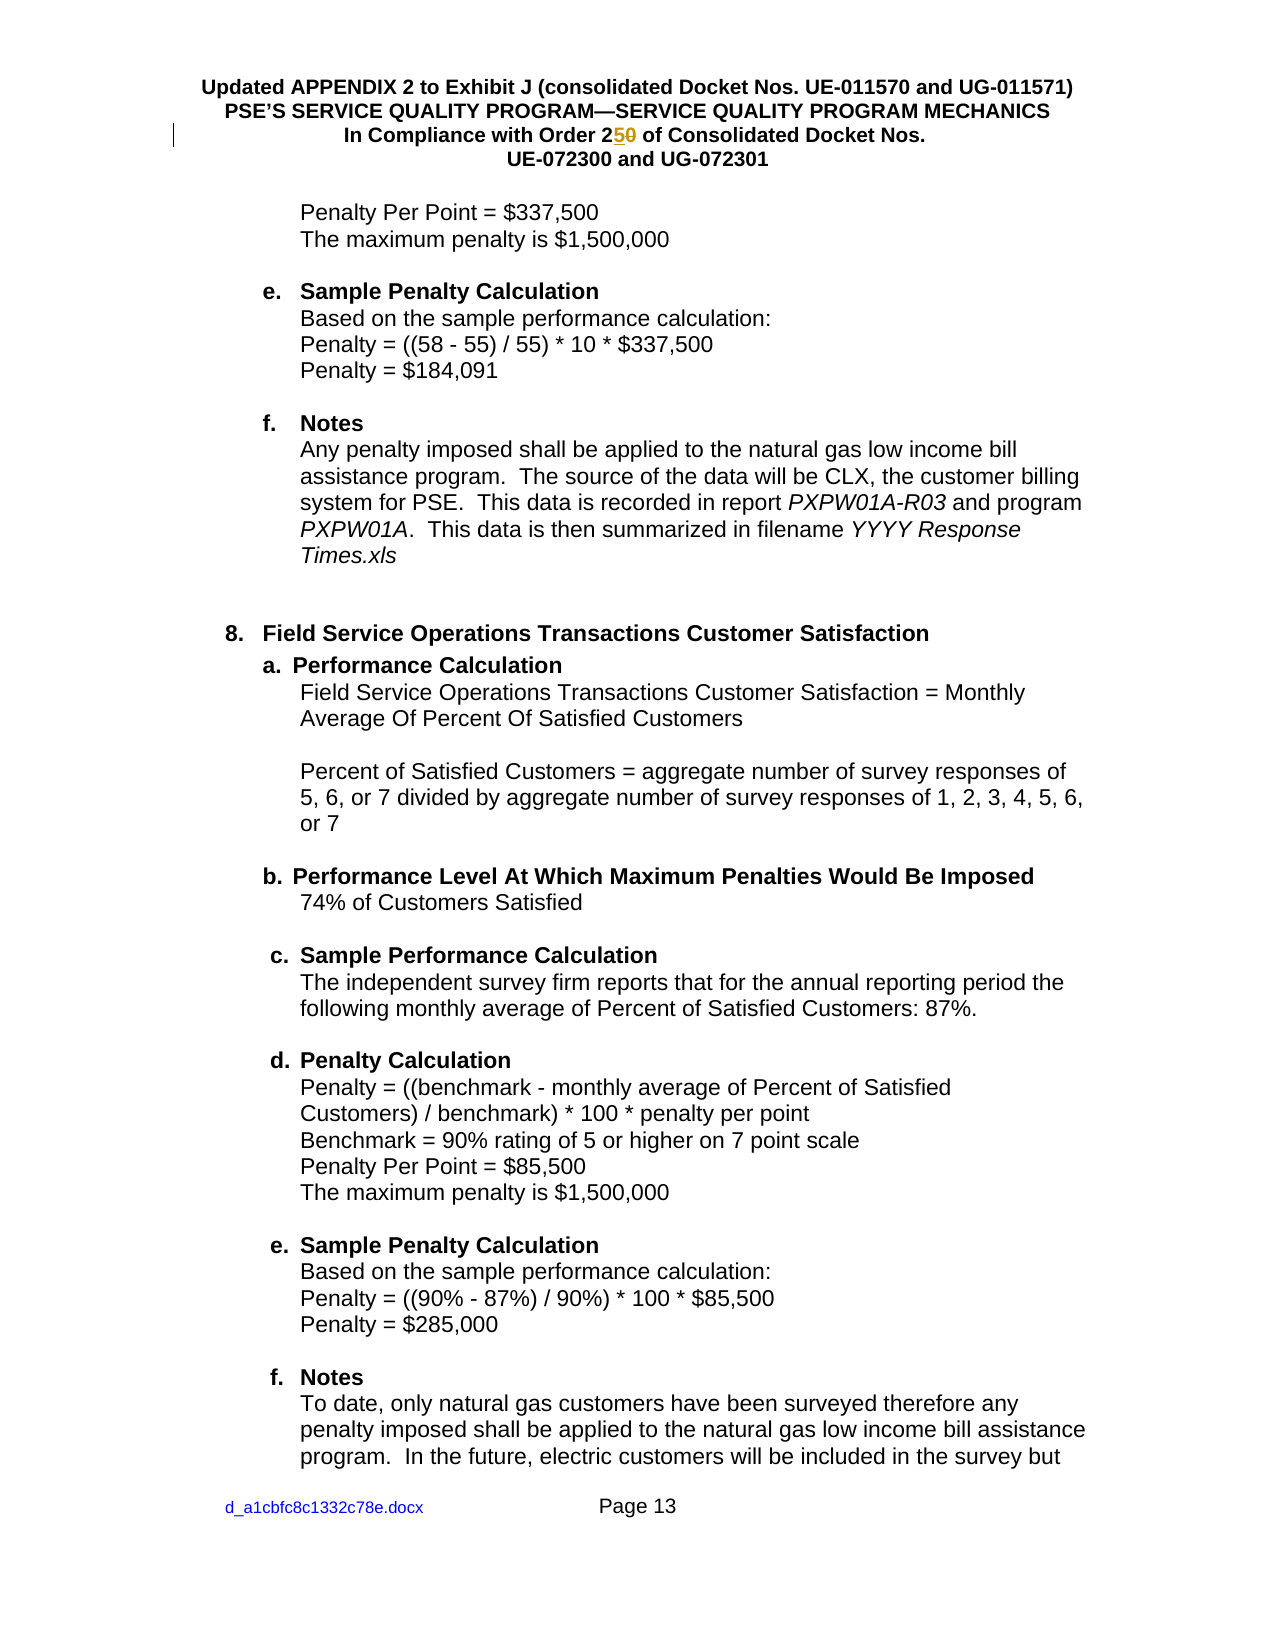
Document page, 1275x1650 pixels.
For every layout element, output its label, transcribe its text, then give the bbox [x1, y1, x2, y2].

text Penalty Per Point = $337,500 [300, 199, 1087, 226]
subtitle Field Service Operations Transactions Customer Satisfaction [225, 619, 1087, 646]
list Notes [262, 410, 1087, 436]
text Penalty = ((90% - 87%) / 90%) * 100 * $85,500 [300, 1285, 1087, 1311]
text Based on the sample performance calculation: [300, 305, 1087, 331]
text Field Service Operations Transactions Customer Satisfaction = Monthly Average Of Percent Of Satisfied Customers [300, 678, 1087, 731]
list Sample Performance Calculation [270, 942, 1087, 968]
text Penalty = ((benchmark - monthly average of Percent of Satisfied Customers) / benchmark) * 100 * penalty per point [300, 1074, 1087, 1127]
text Penalty = $285,000 [300, 1311, 1087, 1337]
list Performance Calculation [262, 652, 1087, 678]
text 74% of Customers Satisfied [300, 889, 1087, 916]
list Performance Level At Which Maximum Penalties Would Be Imposed [262, 863, 1087, 889]
text Percent of Satisfied Customers = aggregate number of survey responses of 5, 6, or 7 divided by aggregate number of survey responses of 1, 2, 3, 4, 5, 6, or 7 [300, 758, 1087, 837]
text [300, 1390, 1087, 1469]
text Penalty = $184,091 [300, 357, 1087, 384]
list Sample Penalty Calculation [270, 1232, 1087, 1258]
text Based on the sample performance calculation: [300, 1258, 1087, 1285]
list Sample Penalty Calculation [262, 278, 1087, 305]
list Penalty Calculation [270, 1047, 1087, 1074]
text The independent survey firm reports that for the annual reporting period the following monthly average of Percent of Satisfied Customers: 87%. [300, 968, 1087, 1021]
text The maximum penalty is $1,500,000 [300, 226, 1087, 252]
list Notes [270, 1364, 1087, 1390]
text Penalty = ((58 - 55) / 55) * 10 * $337,500 [300, 331, 1087, 357]
text Benchmark = 90% rating of 5 or higher on 7 point scale [300, 1127, 1087, 1153]
text The maximum penalty is $1,500,000 [300, 1179, 1087, 1206]
text Penalty Per Point = $85,500 [300, 1153, 1087, 1179]
text Any penalty imposed shall be applied to the natural gas low income bill assistance program. The source of the data will be CLX, the customer billing system for PSE. This data is recorded in report PXPW01A-R03 and program PXPW01A. This data is then summarized in filename YYYY Response Times.xls [300, 436, 1087, 568]
